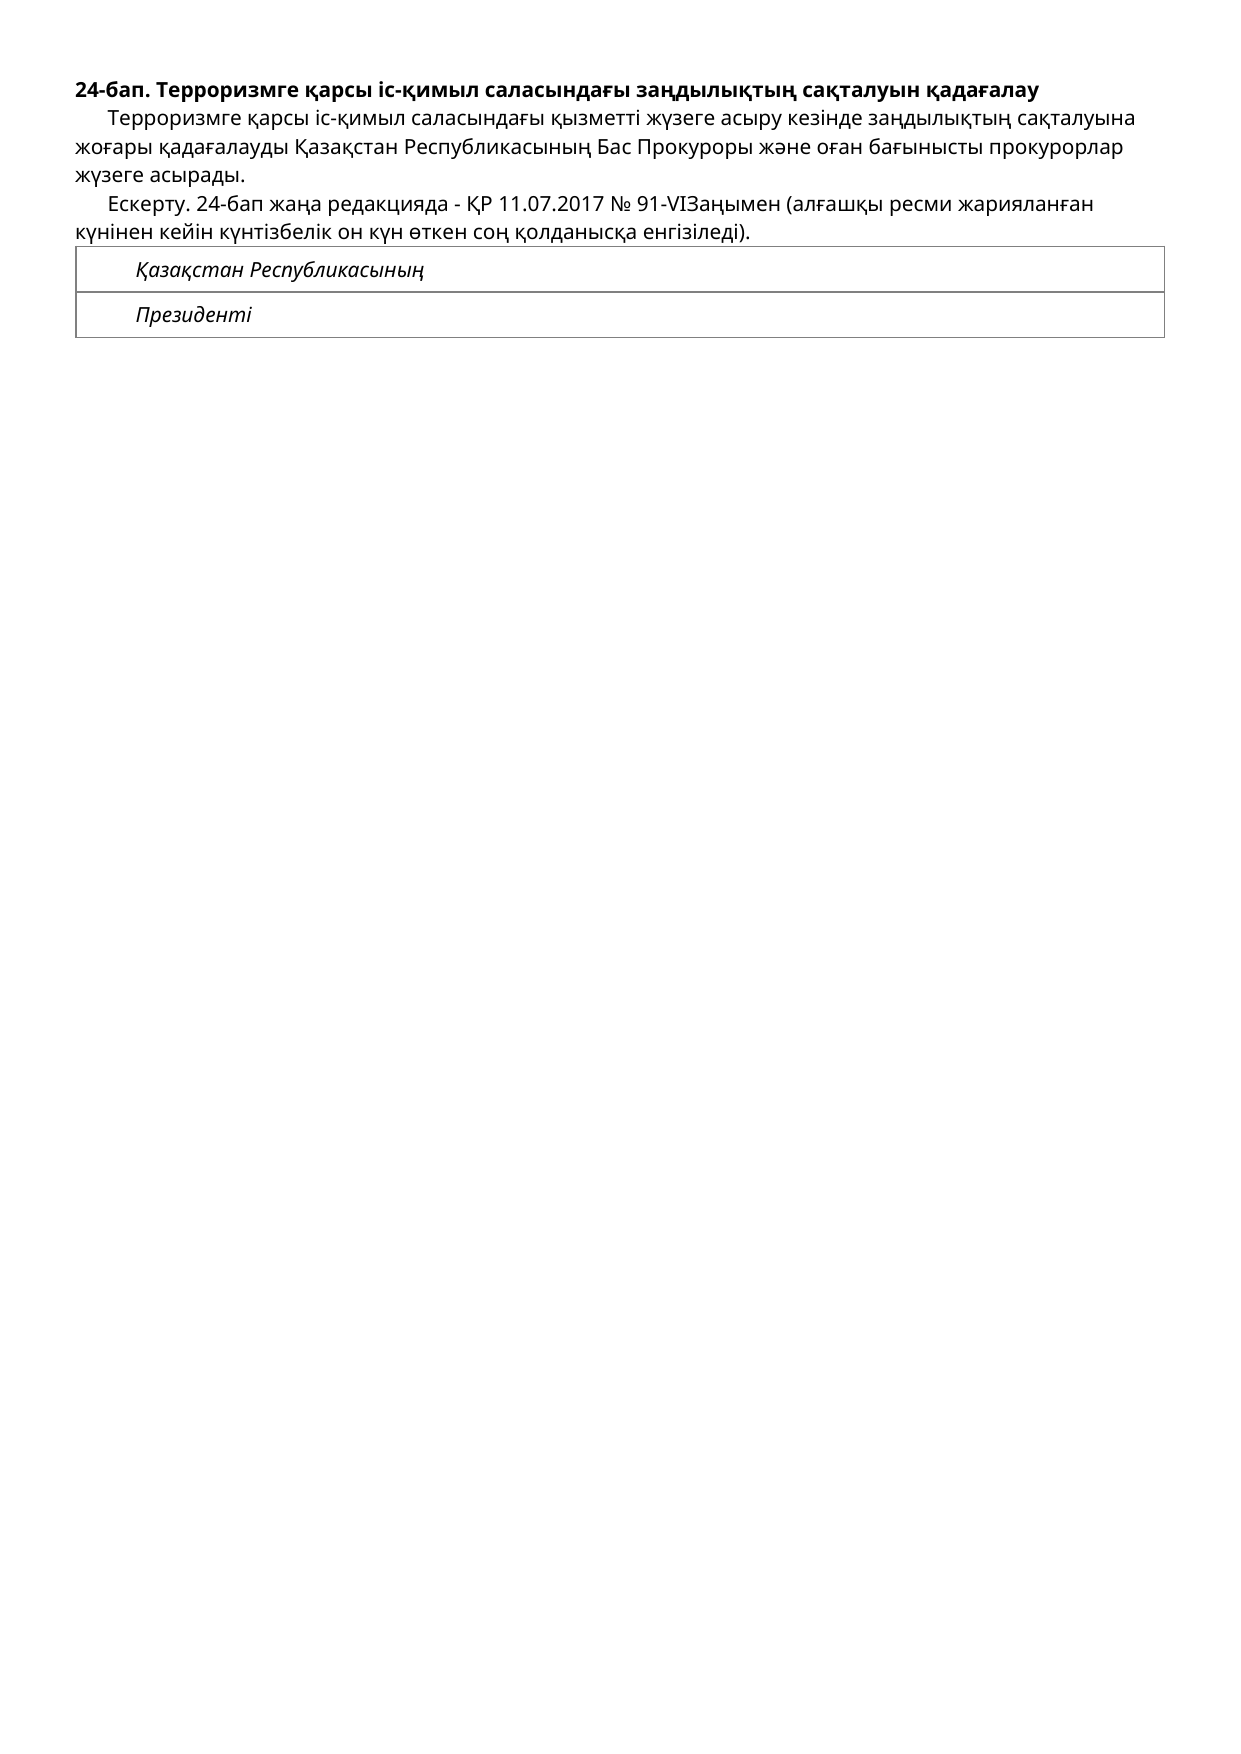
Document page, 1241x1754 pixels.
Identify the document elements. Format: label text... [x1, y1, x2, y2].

text 24-бап. Терроризмге қарсы іс-қимыл саласындағы заңдылықтың сақталуын қадағалау [75, 75, 1165, 103]
text Ескерту. 24-бап жаңа редакцияда - ҚР 11.07.2017 № 91-VIЗаңымен (алғашқы ресми жарияланған күнінен кейін күнтізбелік он күн өткен соң қолданысқа енгізіледі). [75, 189, 1165, 246]
table_header Қазақстан Республикасының [77, 247, 1164, 291]
text Терроризмге қарсы іс-қимыл саласындағы қызметті жүзеге асыру кезінде заңдылықтың сақталуына жоғары қадағалауды Қазақстан Республикасының Бас Прокуроры және оған бағынысты прокурорлар жүзеге асырады. [75, 103, 1165, 189]
table_cell Президенті [77, 293, 1164, 337]
